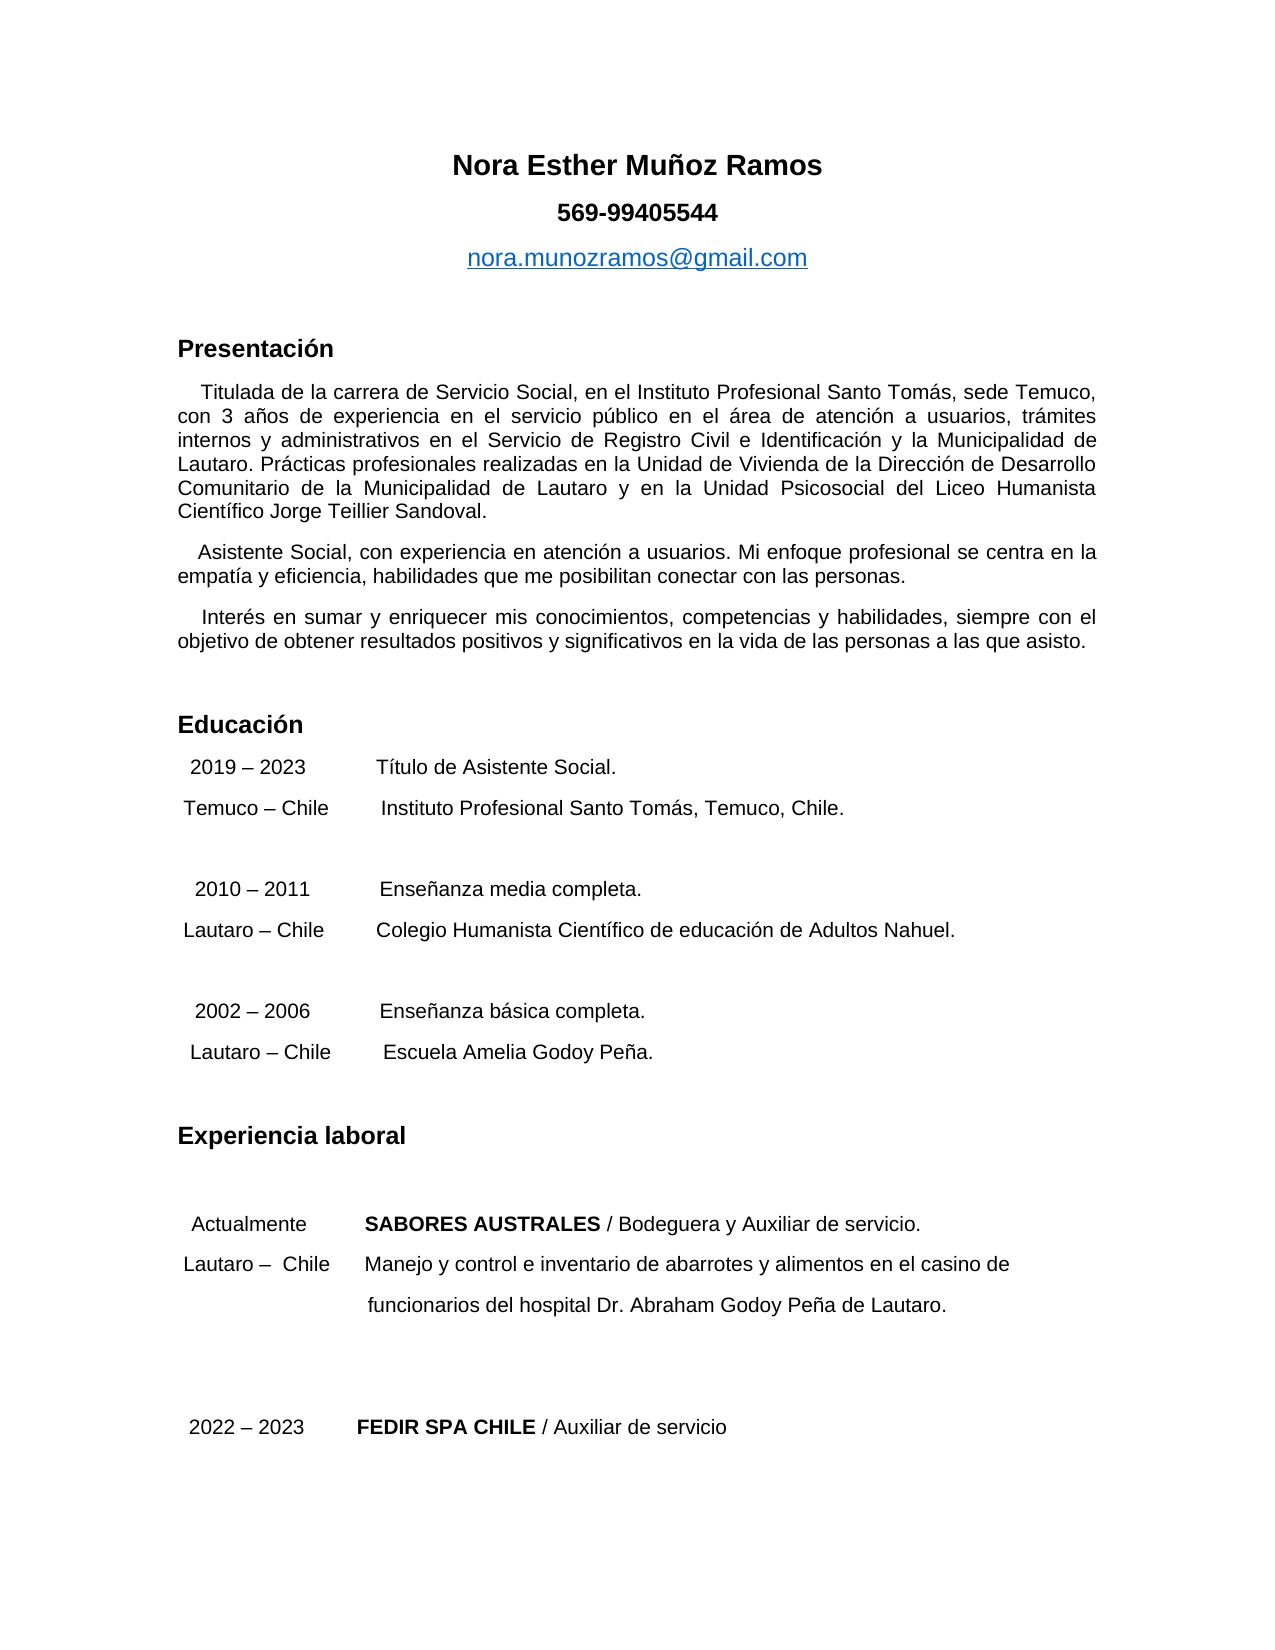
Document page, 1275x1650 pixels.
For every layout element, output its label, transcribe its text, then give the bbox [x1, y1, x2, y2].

text nora.munozramos@gmail.com [177, 243, 1098, 272]
text Lautaro – Chile Escuela Amelia Godoy Peña. [177, 1039, 1098, 1063]
text Educación [177, 710, 1098, 738]
text Asistente Social, con experiencia en atención a usuarios. Mi enfoque profesional se centra en la empatía y eficiencia, habilidades que me posibilitan conectar con las personas. [177, 540, 1098, 588]
text Nora Esther Muñoz Ramos [177, 148, 1098, 181]
text Lautaro – Chile Colegio Humanista Científico de educación de Adultos Nahuel. [177, 918, 1098, 942]
text Actualmente SABORES AUSTRALES / Bodeguera y Auxiliar de servicio. [177, 1212, 1098, 1236]
text 2019 – 2023 Título de Asistente Social. [177, 755, 1098, 779]
text Experiencia laboral [177, 1121, 1098, 1149]
text Interés en sumar y enriquecer mis conocimientos, competencias y habilidades, siempre con el objetivo de obtener resultados positivos y significativos en la vida de las personas a las que asisto. [177, 604, 1098, 652]
text 569-99405544 [177, 198, 1098, 227]
text Presentación [177, 334, 1098, 363]
text Lautaro – Chile Manejo y control e inventario de abarrotes y alimentos en el casino de [177, 1252, 1098, 1276]
text 2010 – 2011 Enseñanza media completa. [177, 877, 1098, 901]
text 2022 – 2023 FEDIR SPA CHILE / Auxiliar de servicio [177, 1415, 1098, 1439]
text Temuco – Chile Instituto Profesional Santo Tomás, Temuco, Chile. [177, 796, 1098, 820]
text Titulada de la carrera de Servicio Social, en el Instituto Profesional Santo Tomás, sede Temuco, con 3 años de experiencia en el servicio público en el área de atención a usuarios, trámites internos y administrativos en el Servicio de Registro Civil e Identificación y la Municipalidad de Lautaro. Prácticas profesionales realizadas en la Unidad de Vivienda de la Dirección de Desarrollo Comunitario de la Municipalidad de Lautaro y en la Unidad Psicosocial del Liceo Humanista Científico Jorge Teillier Sandoval. [177, 379, 1098, 523]
text 2002 – 2006 Enseñanza básica completa. [177, 999, 1098, 1023]
text funcionarios del hospital Dr. Abraham Godoy Peña de Lautaro. [177, 1293, 1098, 1317]
